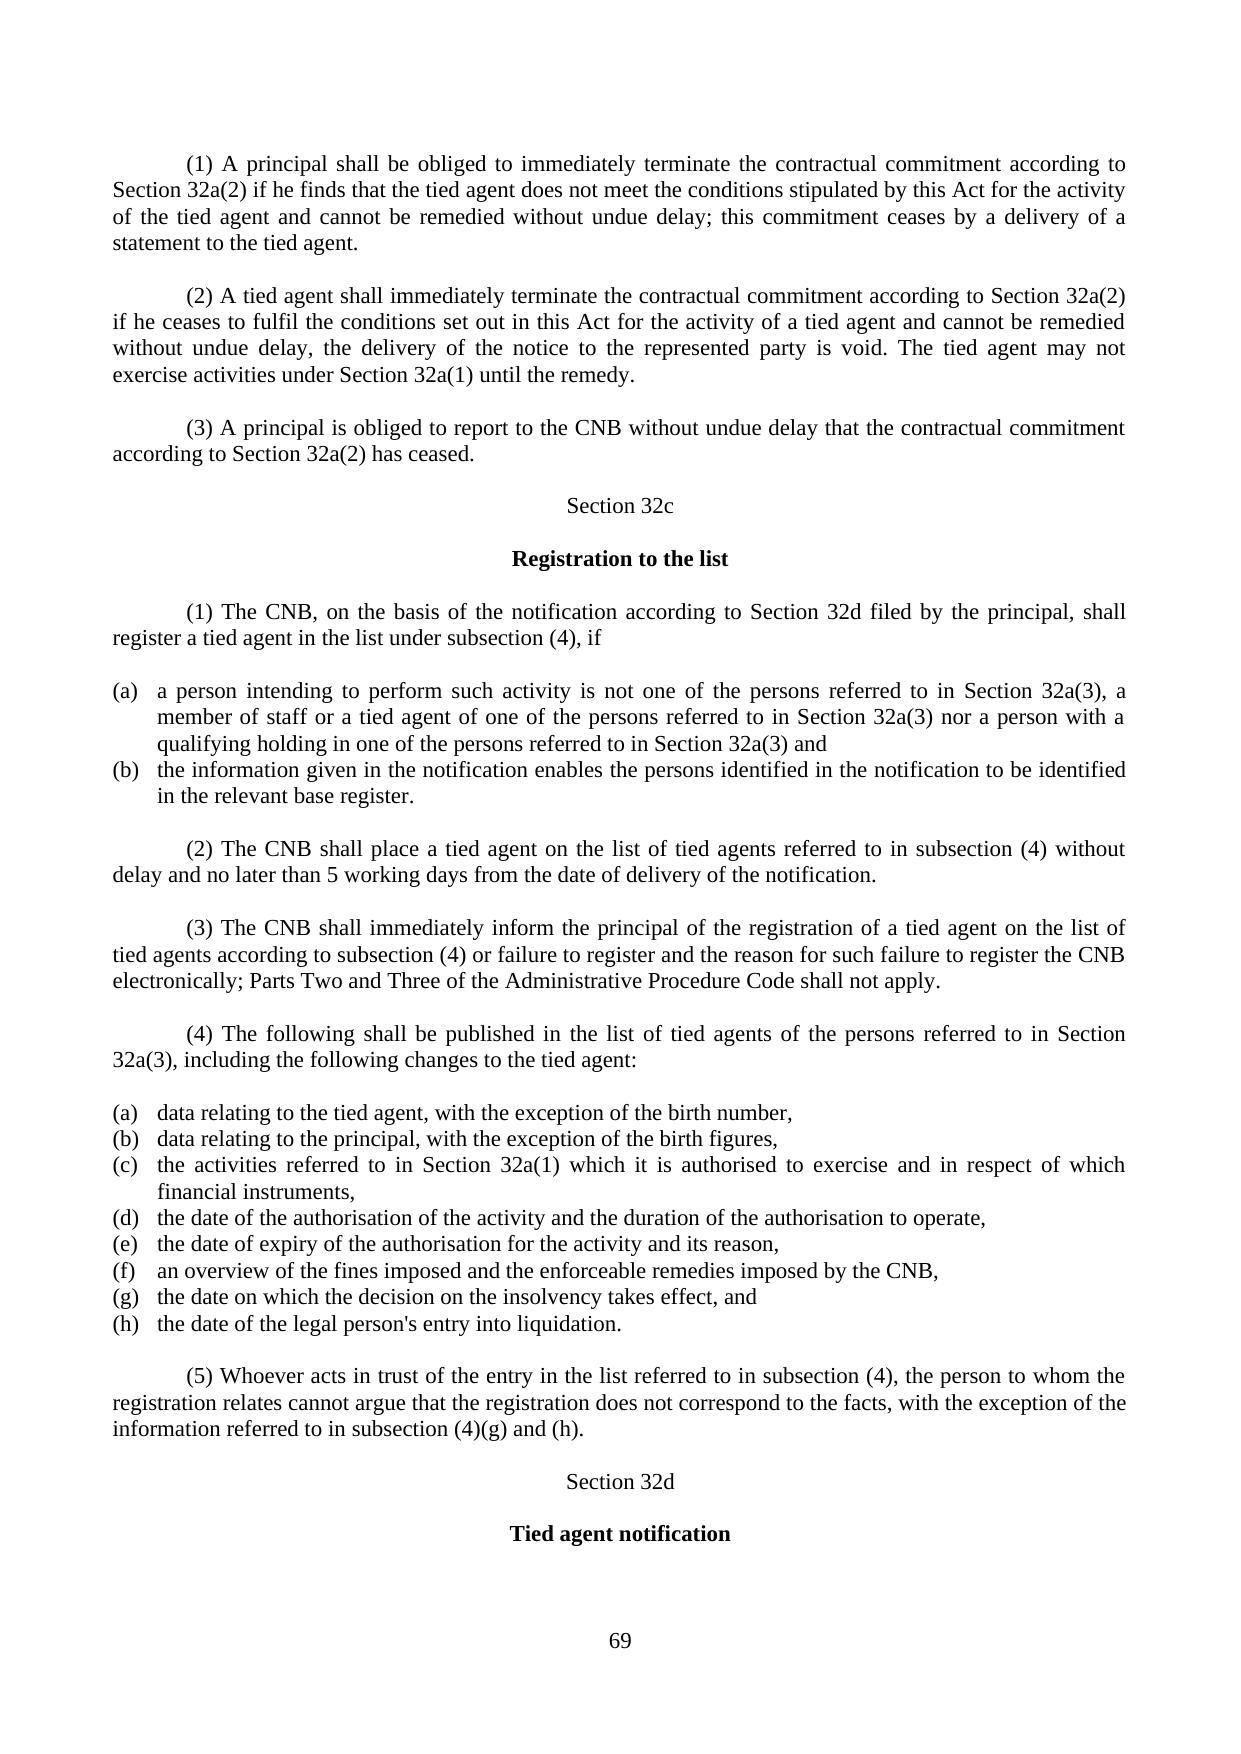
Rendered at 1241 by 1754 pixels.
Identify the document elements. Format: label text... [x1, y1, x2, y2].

text (2) The CNB shall place a tied agent on the list of tied agents referred to in subsection (4) without delay and no later than 5 working days from the date of delivery of the notification. [112, 835, 1128, 888]
text (2) A tied agent shall immediately terminate the contractual commitment according to Section 32a(2) if he ceases to fulfil the conditions set out in this Act for the activity of a tied agent and cannot be remedied without undue delay, the delivery of the notice to the represented party is void. The tied agent may not exercise activities under Section 32a(1) until the remedy. [112, 282, 1128, 387]
text (b) data relating to the principal, with the exception of the birth figures, [112, 1125, 1128, 1151]
text (d) the date of the authorisation of the activity and the duration of the authorisation to operate, [112, 1204, 1128, 1231]
text (5) Whoever acts in trust of the entry in the list referred to in subsection (4), the person to whom the registration relates cannot argue that the registration does not correspond to the facts, with the exception of the information referred to in subsection (4)(g) and (h). [112, 1362, 1128, 1441]
text Registration to the list [112, 545, 1128, 572]
text (c) the activities referred to in Section 32a(1) which it is authorised to exercise and in respect of which financial instruments, [112, 1151, 1128, 1204]
text Section 32c [112, 493, 1128, 519]
text (g) the date on which the decision on the insolvency takes effect, and [112, 1283, 1128, 1309]
text (a) data relating to the tied agent, with the exception of the birth number, [112, 1099, 1128, 1125]
text (3) A principal is obliged to report to the CNB without undue delay that the contractual commitment according to Section 32a(2) has ceased. [112, 413, 1128, 466]
text (h) the date of the legal person's entry into liquidation. [112, 1309, 1128, 1336]
text (1) The CNB, on the basis of the notification according to Section 32d filed by the principal, shall register a tied agent in the list under subsection (4), if [112, 598, 1128, 651]
text (3) The CNB shall immediately inform the principal of the registration of a tied agent on the list of tied agents according to subsection (4) or failure to register and the reason for such failure to register the CNB electronically; Parts Two and Three of the Administrative Procedure Code shall not apply. [112, 914, 1128, 993]
text Tied agent notification [112, 1520, 1128, 1547]
text (1) A principal shall be obliged to immediately terminate the contractual commitment according to Section 32a(2) if he finds that the tied agent does not meet the conditions stipulated by this Act for the activity of the tied agent and cannot be remedied without undue delay; this commitment ceases by a delivery of a statement to the tied agent. [112, 150, 1128, 255]
text (a) a person intending to perform such activity is not one of the persons referred to in Section 32a(3), a member of staff or a tied agent of one of the persons referred to in Section 32a(3) nor a person with a qualifying holding in one of the persons referred to in Section 32a(3) and [112, 677, 1128, 756]
text (4) The following shall be published in the list of tied agents of the persons referred to in Section 32a(3), including the following changes to the tied agent: [112, 1020, 1128, 1072]
text (b) the information given in the notification enables the persons identified in the notification to be identified in the relevant base register. [112, 756, 1128, 809]
text (f) an overview of the fines imposed and the enforceable remedies imposed by the CNB, [112, 1257, 1128, 1283]
text (e) the date of expiry of the authorisation for the activity and its reason, [112, 1231, 1128, 1257]
text Section 32d [112, 1468, 1128, 1494]
